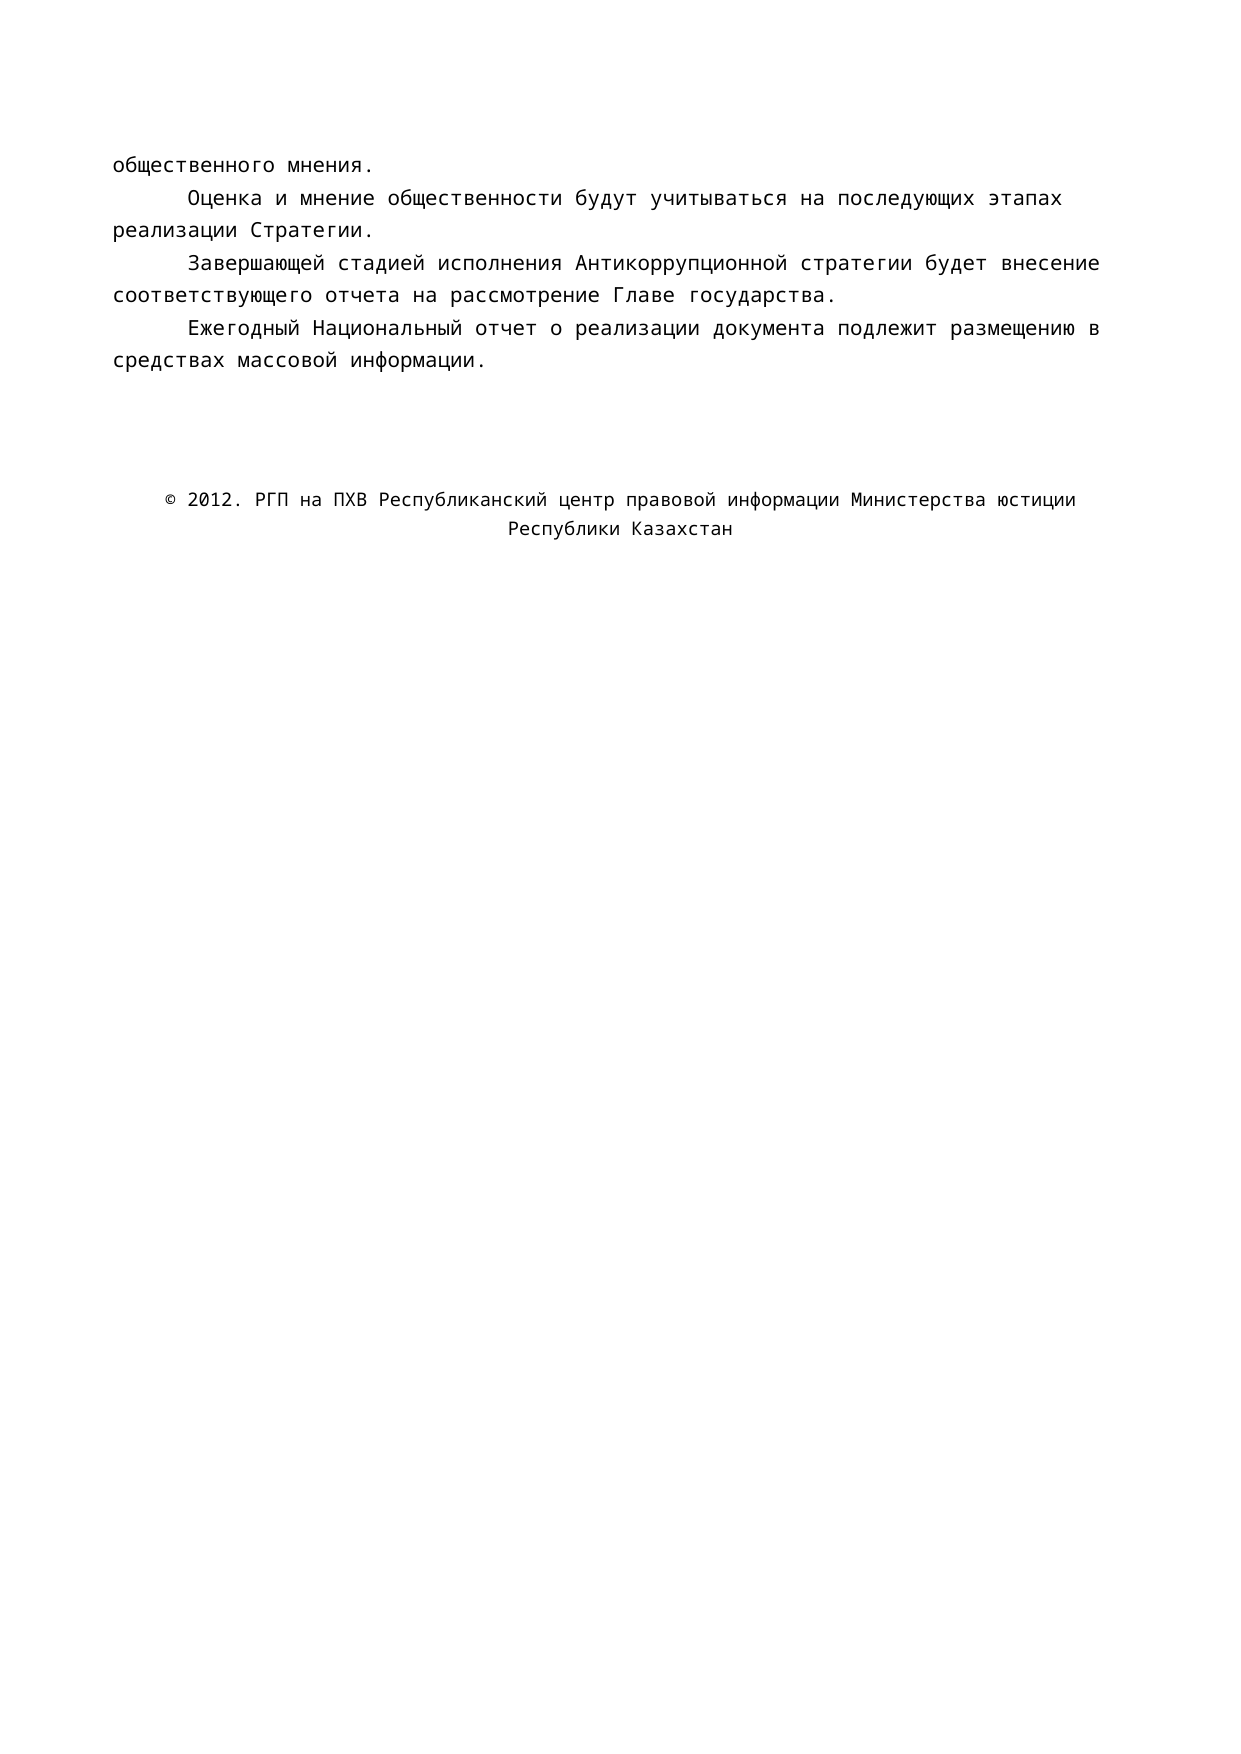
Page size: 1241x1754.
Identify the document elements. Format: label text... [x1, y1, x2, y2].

text © 2012. РГП на ПХВ Республиканский центр правовой информации Министерства юстиции Республики Казахстан [112, 486, 1128, 541]
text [112, 150, 1128, 374]
